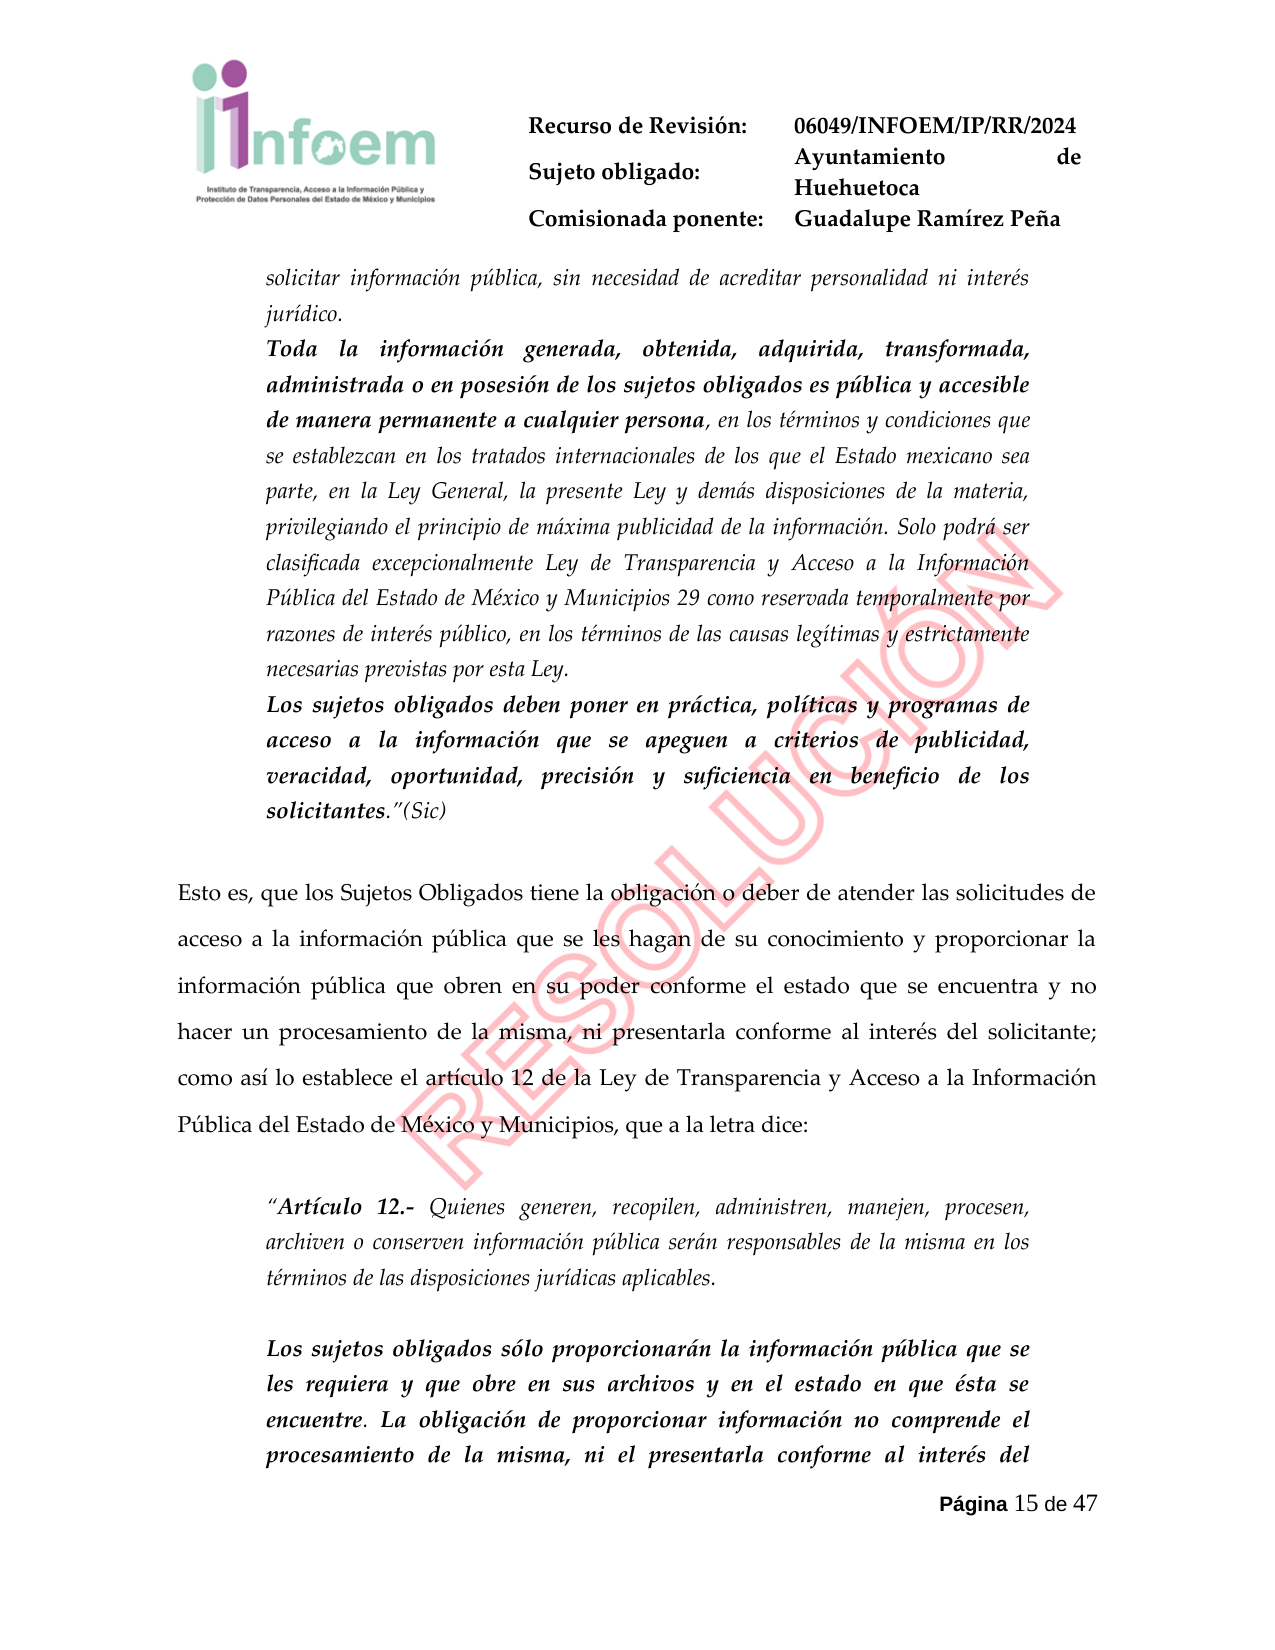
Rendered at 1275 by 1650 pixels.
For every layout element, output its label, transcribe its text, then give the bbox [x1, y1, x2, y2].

picture [72, 0, 1275, 1650]
text “Artículo 12.- Quienes generen, recopilen, administren, manejen, procesen, archiven o conserven información pública serán responsables de la misma en los términos de las disposiciones jurídicas aplicables. [266, 1190, 1034, 1292]
text Toda la información generada, obtenida, adquirida, transformada, administrada o en posesión de los sujetos obligados es pública y accesible de manera permanente a cualquier persona, en los términos y condiciones que se establezcan en los tratados internacionales de los que el Estado mexicano sea parte, en la Ley General, la presente Ley y demás disposiciones de la materia, privilegiando el principio de máxima publicidad de la información. Solo podrá ser clasificada excepcionalmente Ley de Transparencia y Acceso a la Información Pública del Estado de México y Municipios 29 como reservada temporalmente por razones de interés público, en los términos de las causas legítimas y estrictamente necesarias previstas por esta Ley. [266, 332, 1034, 683]
text Los sujetos obligados deben poner en práctica, políticas y programas de acceso a la información que se apeguen a criterios de publicidad, veracidad, oportunidad, precisión y suficiencia en beneficio de los solicitantes.”(Sic) [266, 688, 1034, 825]
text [266, 1332, 1034, 1469]
text Esto es, que los Sujetos Obligados tiene la obligación o deber de atender las solicitudes de acceso a la información pública que se les hagan de su conocimiento y proporcionar la información pública que obren en su poder conforme el estado que se encuentra y no hacer un procesamiento de la misma, ni presentarla conforme al interés del solicitante; como así lo establece el artículo 12 de la Ley de Transparencia y Acceso a la Información Pública del Estado de México y Municipios, que a la letra dice: [177, 876, 1098, 1139]
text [266, 261, 1034, 328]
